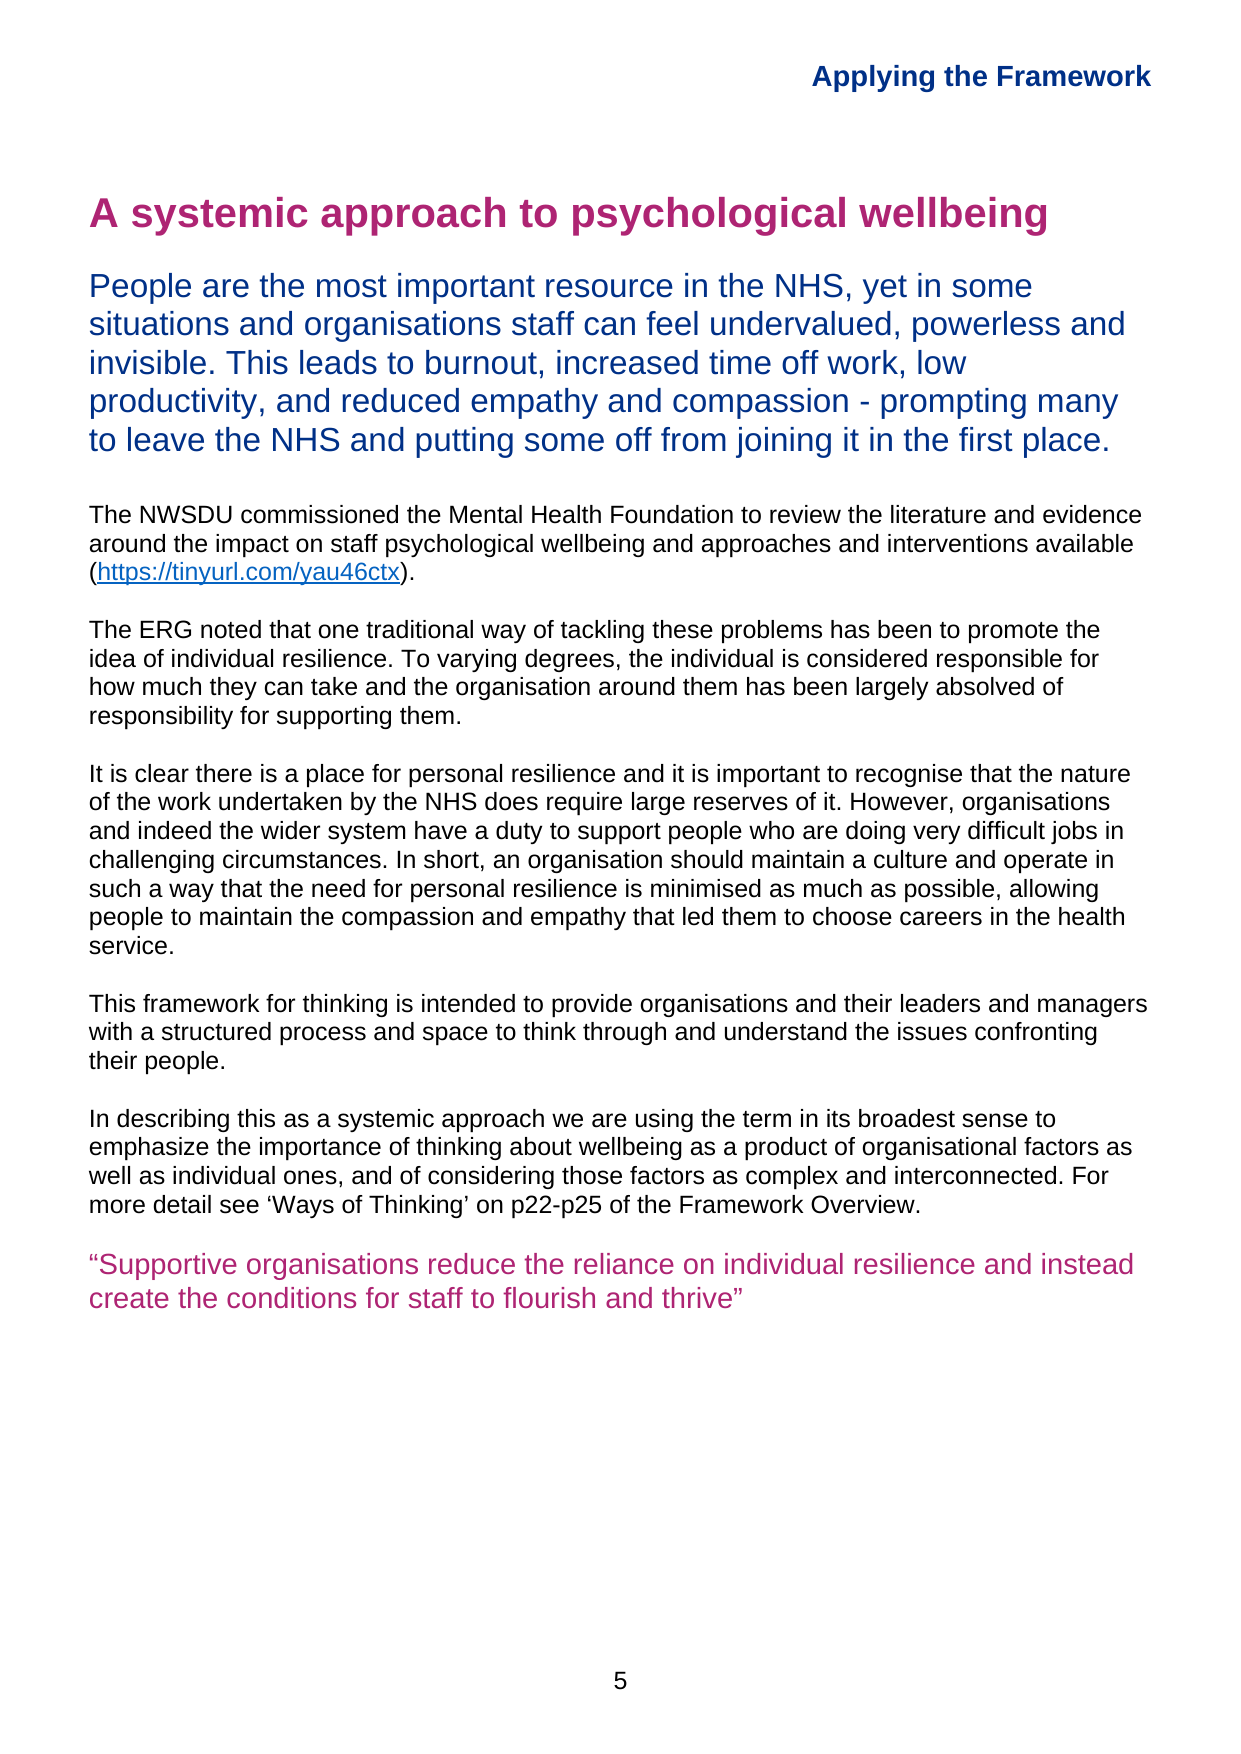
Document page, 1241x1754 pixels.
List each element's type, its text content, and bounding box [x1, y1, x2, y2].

subtitle A systemic approach to psychological wellbeing [89, 189, 1152, 237]
text It is clear there is a place for personal resilience and it is important to recognise that the nature of the work undertaken by the NHS does require large reserves of it. However, organisations and indeed the wider system have a duty to support people who are doing very difficult jobs in challenging circumstances. In short, an organisation should maintain a culture and operate in such a way that the need for personal resilience is minimised as much as possible, allowing people to maintain the compassion and empathy that led them to choose careers in the health service. [89, 758, 1152, 960]
text In describing this as a systemic approach we are using the term in its broadest sense to emphasize the importance of thinking about wellbeing as a product of organisational factors as well as individual ones, and of considering those factors as complex and interconnected. For more detail see ‘Ways of Thinking’ on p22-p25 of the Framework Overview. [89, 1103, 1152, 1218]
text People are the most important resource in the NHS, yet in some situations and organisations staff can feel undervalued, powerless and invisible. This leads to burnout, increased time off work, low productivity, and reduced empathy and compassion - prompting many to leave the NHS and putting some off from joining it in the first place. [89, 266, 1152, 458]
text The ERG noted that one traditional way of tackling these problems has been to promote the idea of individual resilience. To varying degrees, the individual is considered responsible for how much they can take and the organisation around them has been largely absolved of responsibility for supporting them. [89, 615, 1152, 730]
text This framework for thinking is intended to provide organisations and their leaders and managers with a structured process and space to think through and understand the issues confronting their people. [89, 988, 1152, 1075]
text The NWSDU commissioned the Mental Health Foundation to review the literature and evidence around the impact on staff psychological wellbeing and approaches and interventions available (https://tinyurl.com/yau46ctx). [89, 500, 1152, 586]
text “Supportive organisations reduce the reliance on individual resilience and instead create the conditions for staff to flourish and thrive” [89, 1247, 1152, 1314]
